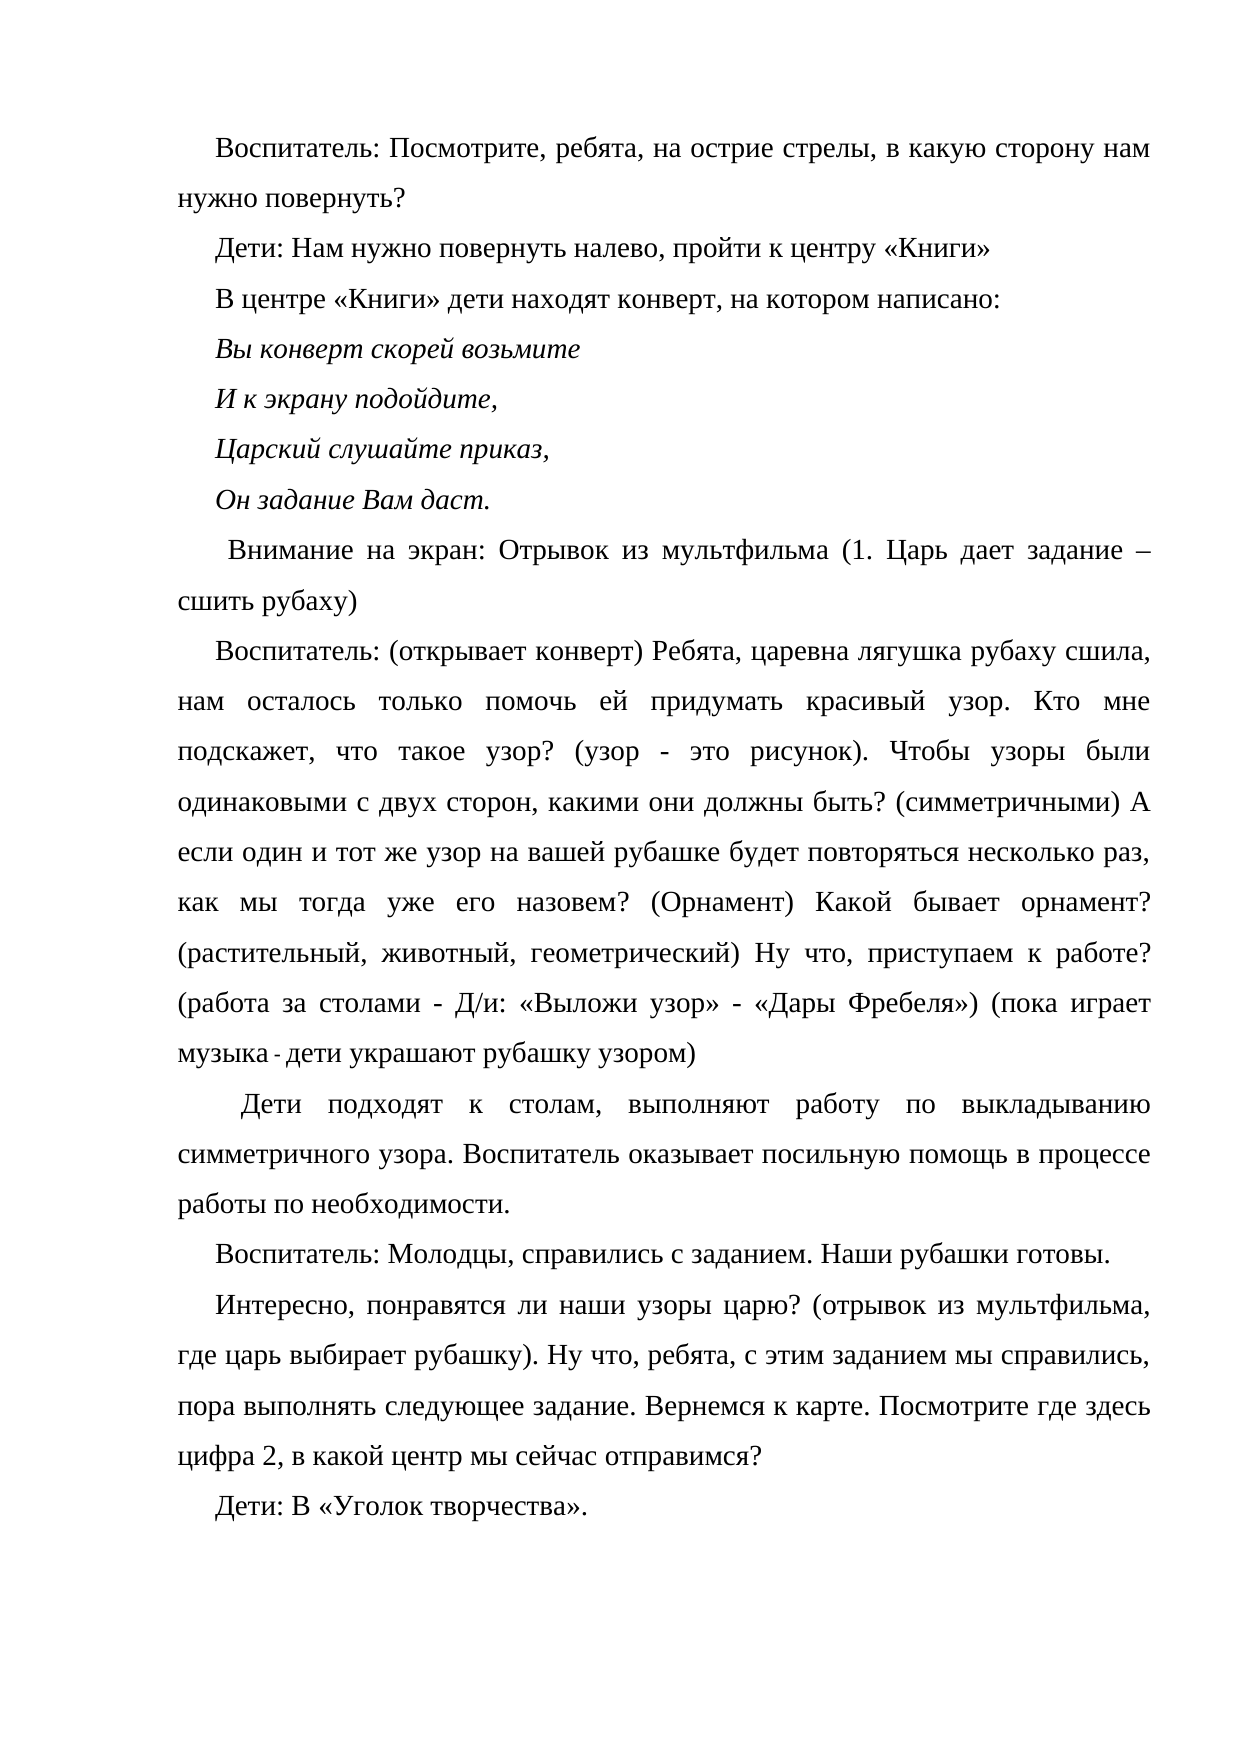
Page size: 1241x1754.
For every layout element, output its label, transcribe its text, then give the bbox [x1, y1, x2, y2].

text Дети: В «Уголок творчества». [177, 1488, 1152, 1522]
text Вы конверт скорей возьмите [177, 331, 1152, 364]
text Внимание на экран: Отрывок из мультфильма (1. Царь дает задание – сшить рубаху) [177, 532, 1152, 616]
text В центре «Книги» дети находят конверт, на котором написано: [177, 281, 1152, 314]
text Дети: Нам нужно повернуть налево, пройти к центру «Книги» [177, 230, 1152, 264]
text Воспитатель: Молодцы, справились с заданием. Наши рубашки готовы. [177, 1237, 1152, 1270]
text Дети подходят к столам, выполняют работу по выкладыванию симметричного узора. Воспитатель оказывает посильную помощь в процессе работы по необходимости. [177, 1086, 1152, 1220]
text Он задание Вам даст. [177, 482, 1152, 516]
text И к экрану подойдите, [177, 381, 1152, 415]
text Интересно, понравятся ли наши узоры царю? (отрывок из мультфильма, где царь выбирает рубашку). Ну что, ребята, с этим заданием мы справились, пора выполнять следующее задание. Вернемся к карте. Посмотрите где здесь цифра 2, в какой центр мы сейчас отправимся? [177, 1287, 1152, 1471]
text Царский слушайте приказ, [177, 432, 1152, 465]
text Воспитатель: (открывает конверт) Ребята, царевна лягушка рубаху сшила, нам осталось только помочь ей придумать красивый узор. Кто мне подскажет, что такое узор? (узор - это рисунок). Чтобы узоры были одинаковыми с двух сторон, какими они должны быть? (симметричными) А если один и тот же узор на вашей рубашке будет повторяться несколько раз, как мы тогда уже его назовем? (Орнамент) Какой бывает орнамент? (растительный, животный, геометрический) Ну что, приступаем к работе? (работа за столами - Д/и: «Выложи узор» - «Дары Фребеля») (пока играет музыка - дети украшают рубашку узором) [177, 633, 1152, 1069]
text Воспитатель: Посмотрите, ребята, на острие стрелы, в какую сторону нам нужно повернуть? [177, 130, 1152, 214]
